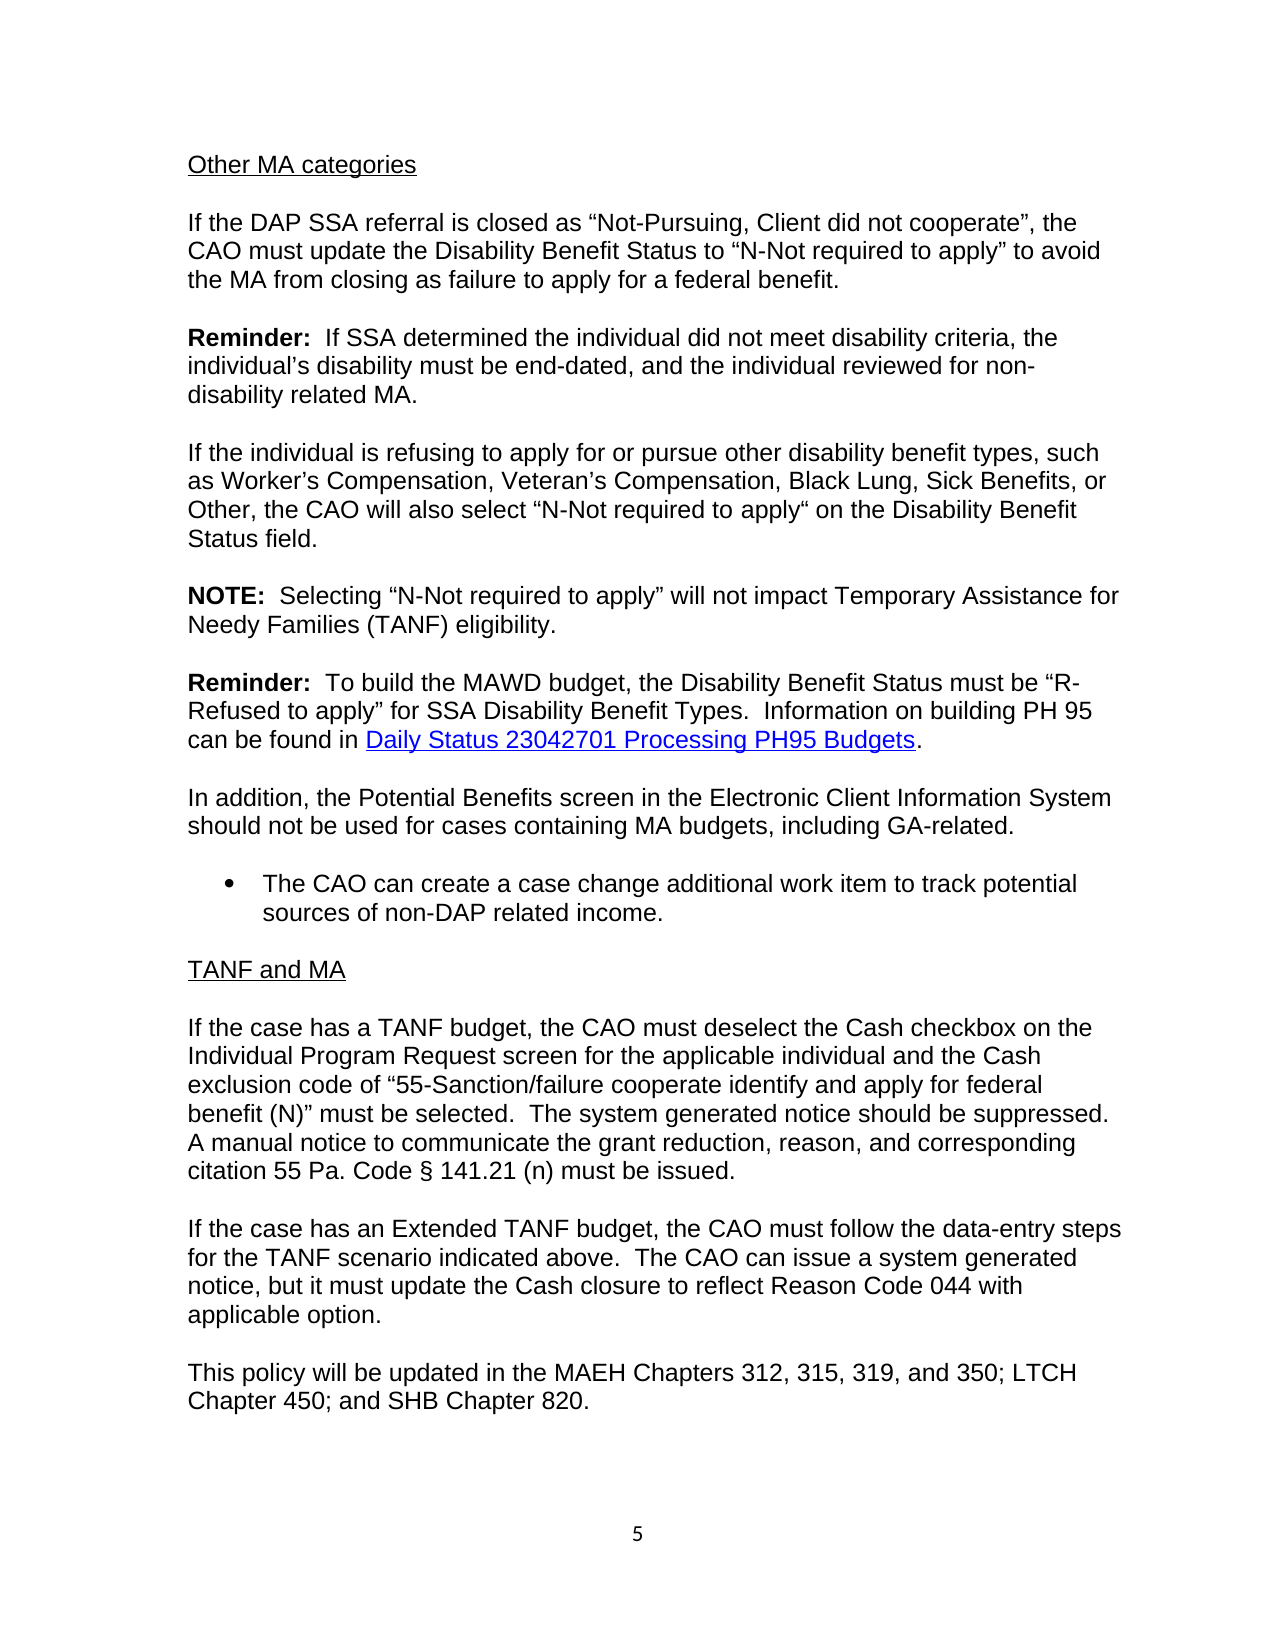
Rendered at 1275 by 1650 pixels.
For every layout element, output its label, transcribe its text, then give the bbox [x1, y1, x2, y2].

text In addition, the Potential Benefits screen in the Electronic Client Information System should not be used for cases containing MA budgets, including GA-related. [187, 782, 1125, 840]
list The CAO can create a case change additional work item to track potential sources of non-DAP related income. [225, 869, 1125, 926]
text If the case has an Extended TANF budget, the CAO must follow the data-entry steps for the TANF scenario indicated above. The CAO can issue a system generated notice, but it must update the Cash closure to reflect Reason Code 044 with applicable option. [187, 1214, 1125, 1329]
text Reminder: To build the MAWD budget, the Disability Benefit Status must be “R-Refused to apply” for SSA Disability Benefit Types. Information on building PH 95 can be found in . [187, 667, 1125, 754]
text TANF and MA [187, 955, 1125, 984]
text Reminder: If SSA determined the individual did not meet disability criteria, the individual’s disability must be end-dated, and the individual reviewed for non-disability related MA. [187, 322, 1125, 409]
text If the individual is refusing to apply for or pursue other disability benefit types, such as Worker’s Compensation, Veteran’s Compensation, Black Lung, Sick Benefits, or Other, the CAO will also select “N-Not required to apply“ on the Disability Benefit Status field. [187, 437, 1125, 552]
text NOTE: Selecting “N-Not required to apply” will not impact Temporary Assistance for Needy Families (TANF) eligibility. [187, 581, 1125, 639]
text If the DAP SSA referral is closed as “Not-Pursuing, Client did not cooperate”, the CAO must update the Disability Benefit Status to “N-Not required to apply” to avoid the MA from closing as failure to apply for a federal benefit. [187, 207, 1125, 294]
text This policy will be updated in the MAEH Chapters 312, 315, 319, and 350; LTCH Chapter 450; and SHB Chapter 820. [187, 1358, 1125, 1415]
text If the case has a TANF budget, the CAO must deselect the Cash checkbox on the Individual Program Request screen for the applicable individual and the Cash exclusion code of “55-Sanction/failure cooperate identify and apply for federal benefit (N)” must be selected. The system generated notice should be suppressed. A manual notice to communicate the grant reduction, reason, and corresponding citation 55 Pa. Code § 141.21 (n) must be issued. [187, 1013, 1125, 1185]
text Other MA categories [187, 150, 1125, 179]
